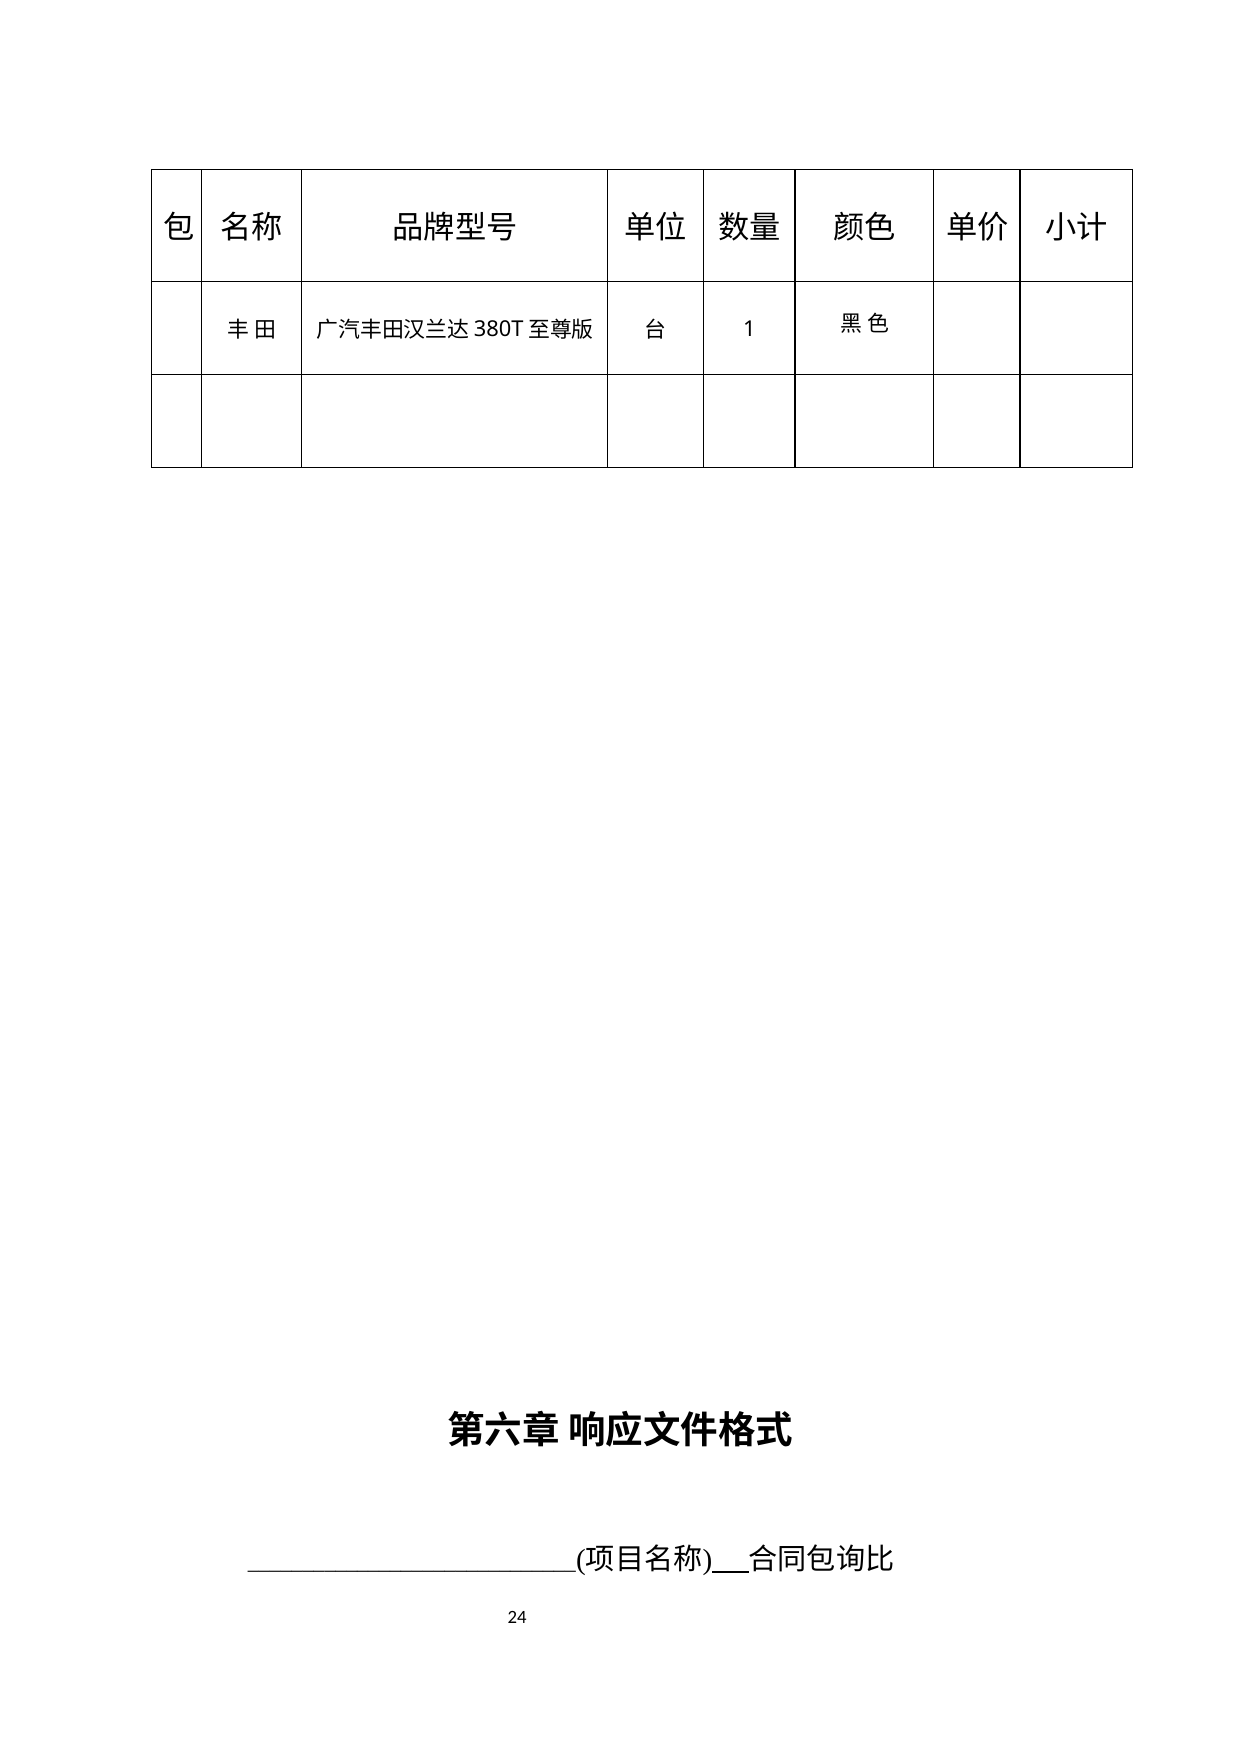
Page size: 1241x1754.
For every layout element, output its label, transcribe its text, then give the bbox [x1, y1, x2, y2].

table_cell 丰 田 [202, 282, 301, 374]
table_cell 1 [704, 282, 794, 374]
table_header 单位 [608, 170, 703, 281]
table_cell [608, 375, 703, 467]
table_header 数量 [704, 170, 794, 281]
table_header 包 [152, 170, 201, 281]
table_cell [302, 375, 607, 467]
table_cell 黑 色 [796, 282, 933, 374]
table_header 单价 [934, 170, 1019, 281]
table_header 颜色 [796, 170, 933, 281]
table_cell [934, 375, 1019, 467]
table_cell [202, 375, 301, 467]
table_header 小计 [1021, 170, 1132, 281]
table_cell [152, 282, 201, 374]
table_cell [796, 375, 933, 467]
table_cell [704, 375, 794, 467]
table_cell [934, 282, 1019, 374]
text ______________________________(项目名称) 合同包询比 [187, 1524, 1053, 1589]
table_header 名称 [202, 170, 301, 281]
table_cell 台 [608, 282, 703, 374]
text 第六章 响应文件格式 [187, 1394, 1053, 1459]
table_header 品牌型号 [302, 170, 607, 281]
table_cell 广汽丰田汉兰达380T至尊版 [302, 282, 607, 374]
table_cell [152, 375, 201, 467]
table_cell [1021, 375, 1132, 467]
table_cell [1021, 282, 1132, 374]
